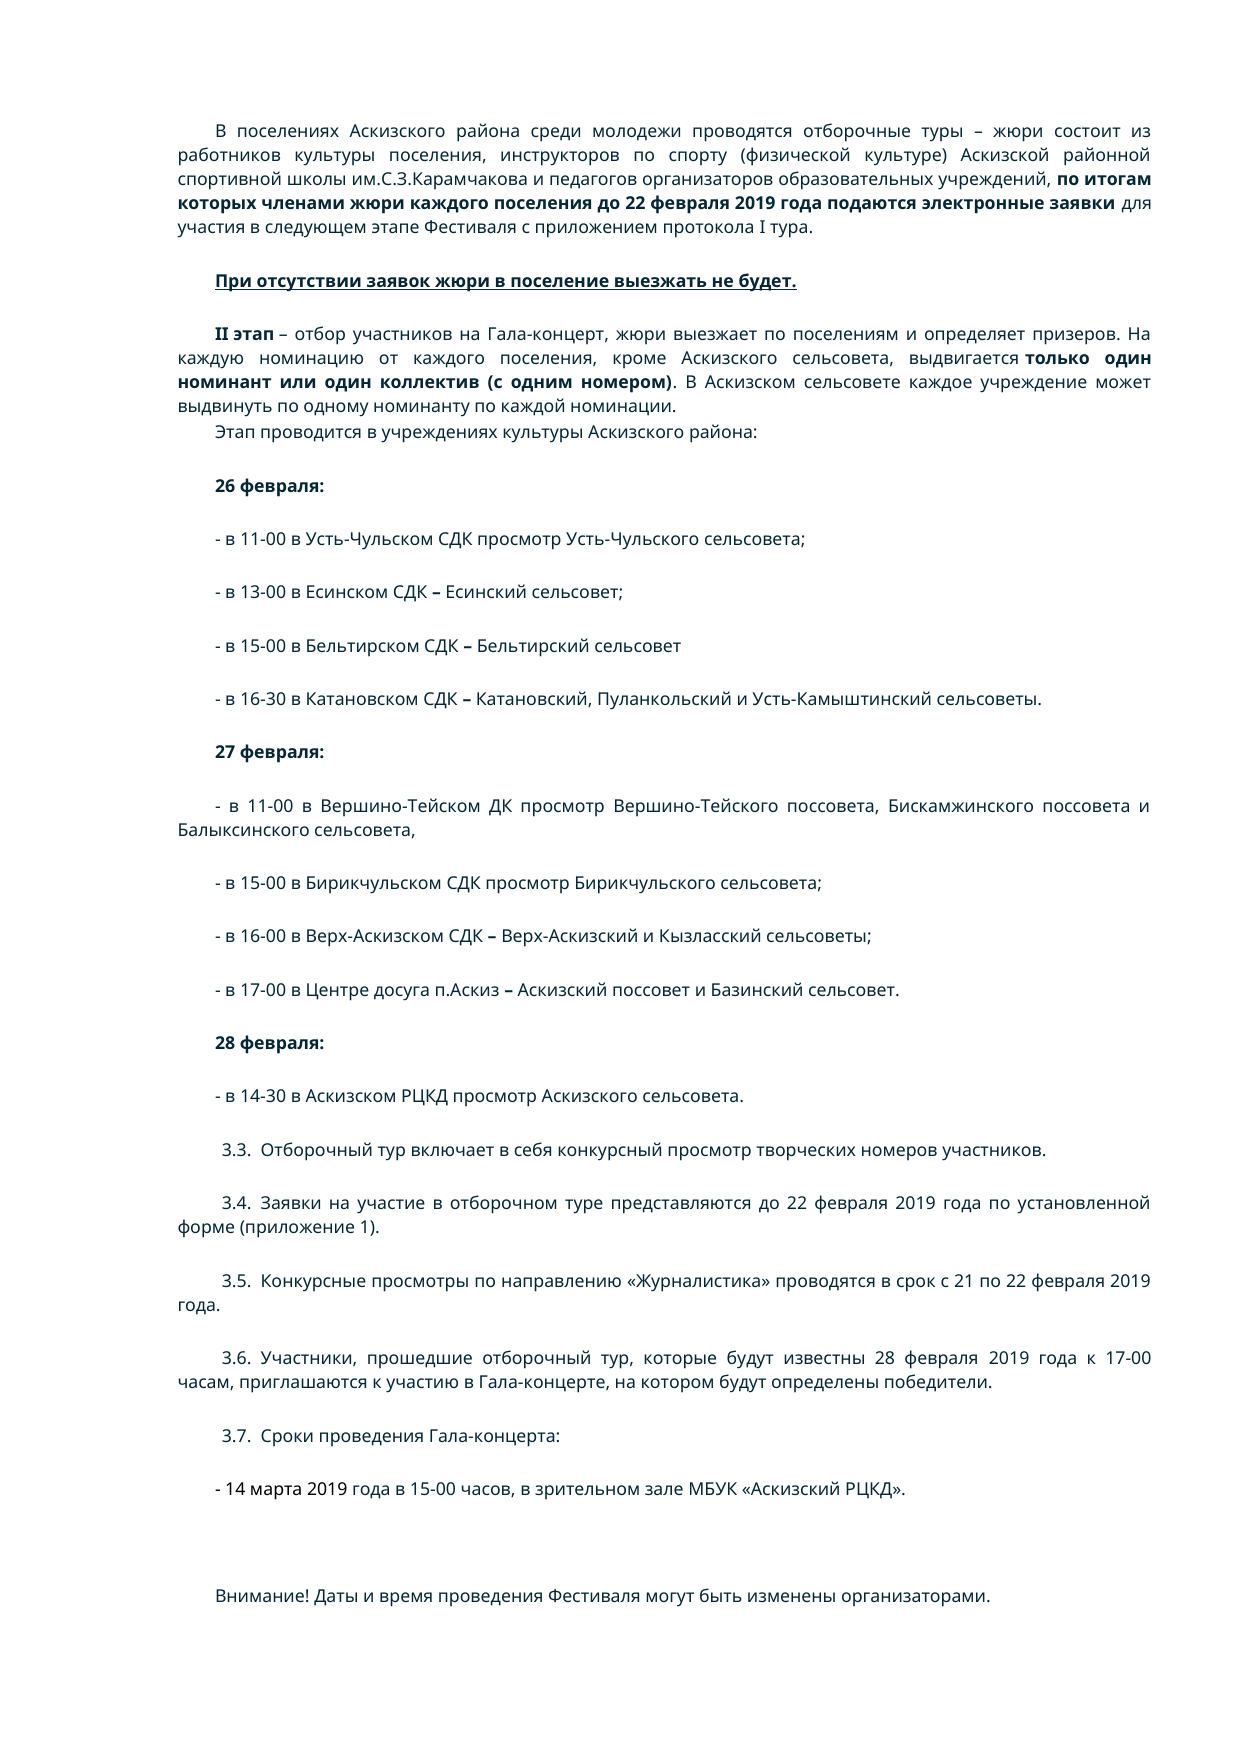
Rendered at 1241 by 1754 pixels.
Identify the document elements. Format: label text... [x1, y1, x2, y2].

text 28 февраля: [177, 1031, 1152, 1055]
text II этап – отбор участников на Гала-концерт, жюри выезжает по поселениям и определяет призеров. На каждую номинацию от каждого поселения, кроме Аскизского сельсовета, выдвигается только один номинант или один коллектив (с одним номером). В Аскизском сельсовете каждое учреждение может выдвинуть по одному номинанту по каждой номинации. [177, 321, 1152, 418]
text При отсутствии заявок жюри в поселение выезжать не будет. [177, 268, 1152, 292]
text - в 15-00 в Бельтирском СДК – Бельтирский сельсовет [177, 633, 1152, 657]
text - в 17-00 в Центре досуга п.Аскиз – Аскизский поссовет и Базинский сельсовет. [177, 977, 1152, 1001]
text - в 13-00 в Есинском СДК – Есинский сельсовет; [177, 580, 1152, 604]
text - в 16-30 в Катановском СДК – Катановский, Пуланкольский и Усть-Камыштинский сельсоветы. [177, 686, 1152, 711]
text - в 11-00 в Вершино-Тейском ДК просмотр Вершино-Тейского поссовета, Бискамжинского поссовета и Балыксинского сельсовета, [177, 793, 1152, 841]
text В поселениях Аскизского района среди молодежи проводятся отборочные туры – жюри состоит из работников культуры поселения, инструкторов по спорту (физической культуре) Аскизской районной спортивной школы им.С.З.Карамчакова и педагогов организаторов образовательных учреждений, по итогам которых членами жюри каждого поселения до 22 февраля 2019 года подаются электронные заявки для участия в следующем этапе Фестиваля с приложением протокола I тура. [177, 118, 1152, 239]
text 3.6. Участники, прошедшие отборочный тур, которые будут известны 28 февраля 2019 года к 17-00 часам, приглашаются к участию в Гала-концерте, на котором будут определены победители. [177, 1346, 1152, 1394]
text - 14 марта 2019 года в 15-00 часов, в зрительном зале МБУК «Аскизский РЦКД». [177, 1476, 1152, 1501]
text - в 14-30 в Аскизском РЦКД просмотр Аскизского сельсовета. [177, 1084, 1152, 1108]
text 3.4. Заявки на участие в отборочном туре представляются до 22 февраля 2019 года по установленной форме (приложение 1). [177, 1191, 1152, 1239]
text 26 февраля: [177, 473, 1152, 497]
text 3.5. Конкурсные просмотры по направлению «Журналистика» проводятся в срок с 21 по 22 февраля 2019 года. [177, 1268, 1152, 1316]
text 3.7. Сроки проведения Гала-концерта: [177, 1423, 1152, 1447]
text Этап проводится в учреждениях культуры Аскизского района: [177, 420, 1152, 444]
text Внимание! Даты и время проведения Фестиваля могут быть изменены организаторами. [177, 1583, 1152, 1607]
text 27 февраля: [177, 740, 1152, 764]
text 3.3. Отборочный тур включает в себя конкурсный просмотр творческих номеров участников. [177, 1137, 1152, 1161]
text - в 16-00 в Верх-Аскизском СДК – Верх-Аскизский и Кызласский сельсоветы; [177, 924, 1152, 948]
text - в 11-00 в Усть-Чульском СДК просмотр Усть-Чульского сельсовета; [177, 526, 1152, 551]
text - в 15-00 в Бирикчульском СДК просмотр Бирикчульского сельсовета; [177, 871, 1152, 895]
